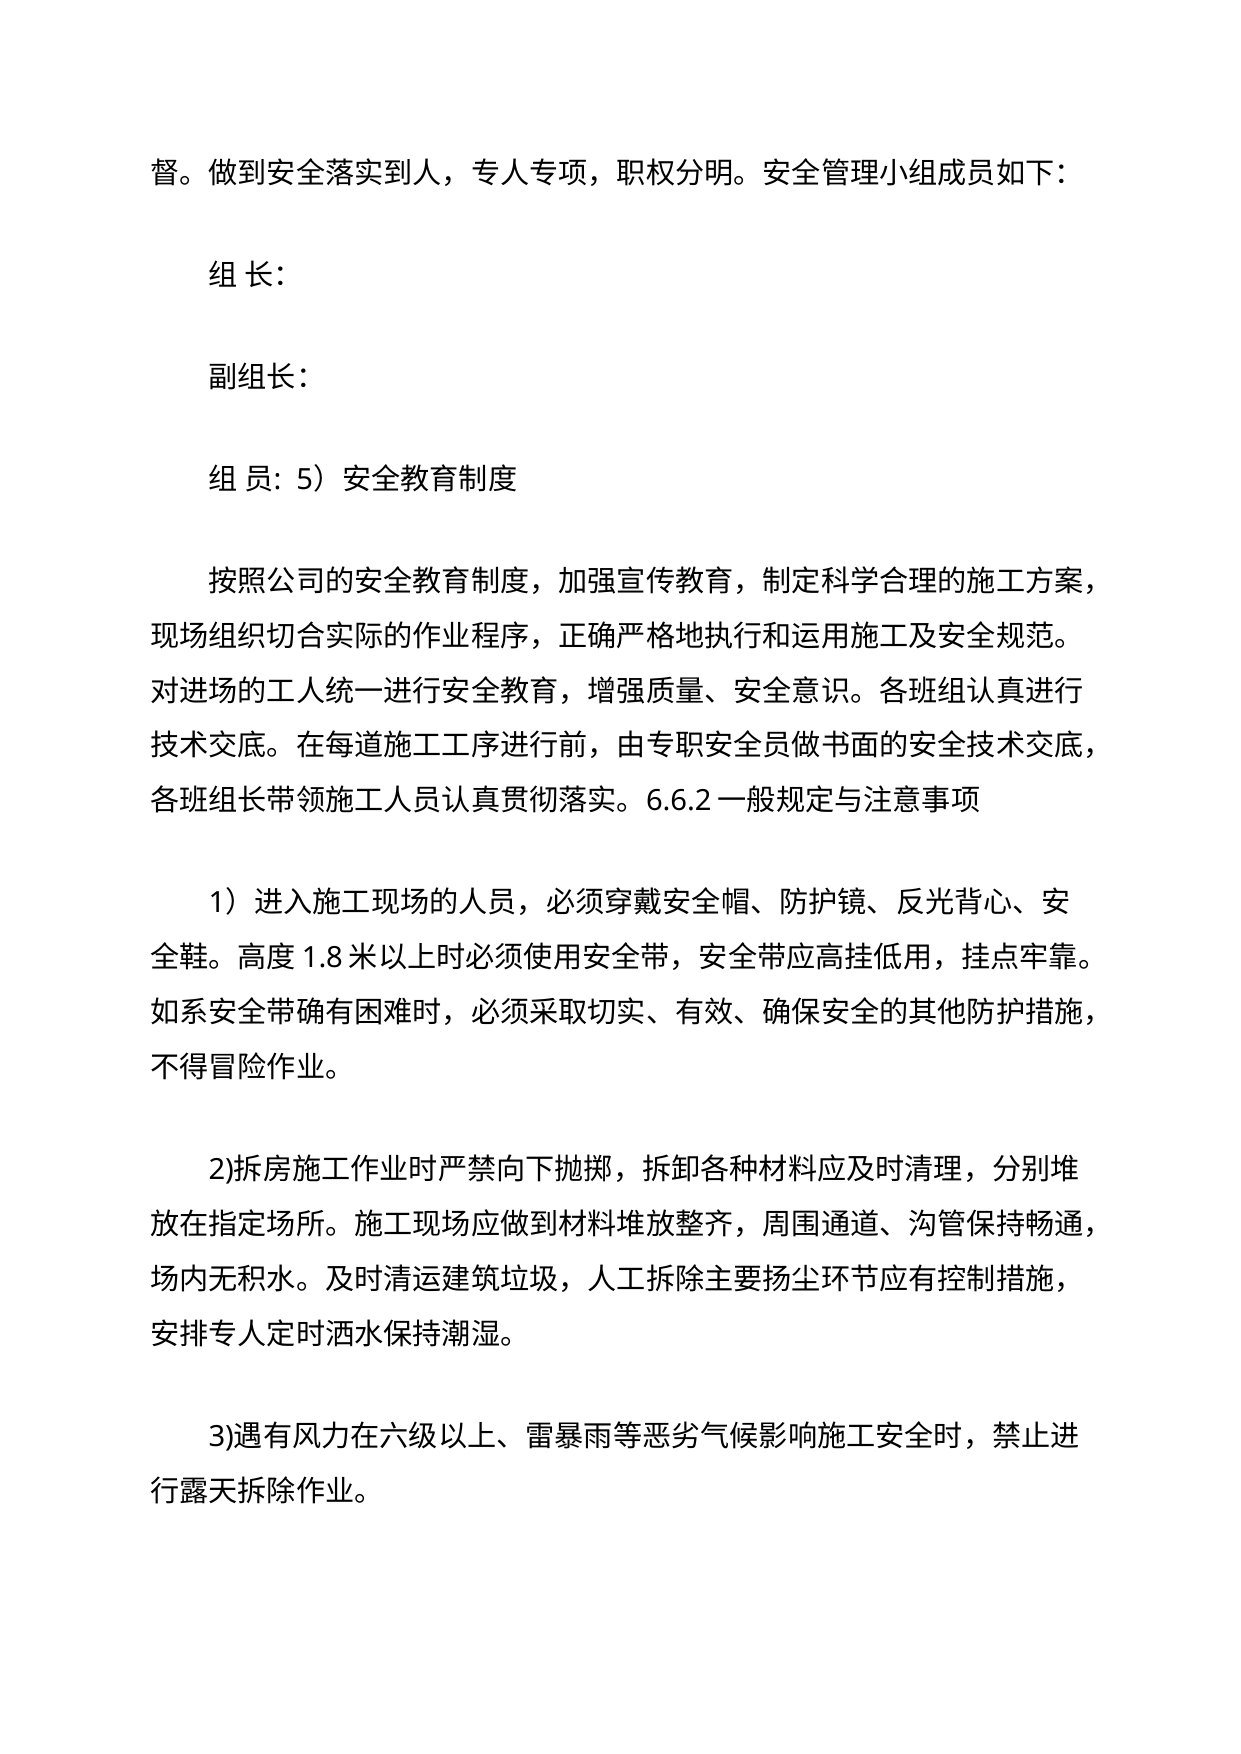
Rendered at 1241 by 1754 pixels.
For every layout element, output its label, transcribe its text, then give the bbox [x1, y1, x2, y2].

text 按照公司的安全教育制度，加强宣传教育，制定科学合理的施工方案，现场组织切合实际的作业程序，正确严格地执行和运用施工及安全规范。对进场的工人统一进行安全教育，增强质量、安全意识。各班组认真进行技术交底。在每道施工工序进行前，由专职安全员做书面的安全技术交底，各班组长带领施工人员认真贯彻落实。6.6.2一般规定与注意事项 [150, 557, 1090, 819]
text 组 员: 5）安全教育制度 [150, 455, 1090, 498]
text 3)遇有风力在六级以上、雷暴雨等恶劣气候影响施工安全时，禁止进行露天拆除作业。 [150, 1412, 1090, 1509]
text 副组长： [150, 353, 1090, 396]
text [150, 150, 1090, 192]
text 1）进入施工现场的人员，必须穿戴安全帽、防护镜、反光背心、安全鞋。高度1.8米以上时必须使用安全带，安全带应高挂低用，挂点牢靠。如系安全带确有困难时，必须采取切实、有效、确保安全的其他防护措施，不得冒险作业。 [150, 879, 1090, 1086]
text 组 长： [150, 252, 1090, 294]
text 2)拆房施工作业时严禁向下抛掷，拆卸各种材料应及时清理，分别堆放在指定场所。施工现场应做到材料堆放整齐，周围通道、沟管保持畅通，场内无积水。及时清运建筑垃圾，人工拆除主要扬尘环节应有控制措施，安排专人定时洒水保持潮湿。 [150, 1146, 1090, 1353]
